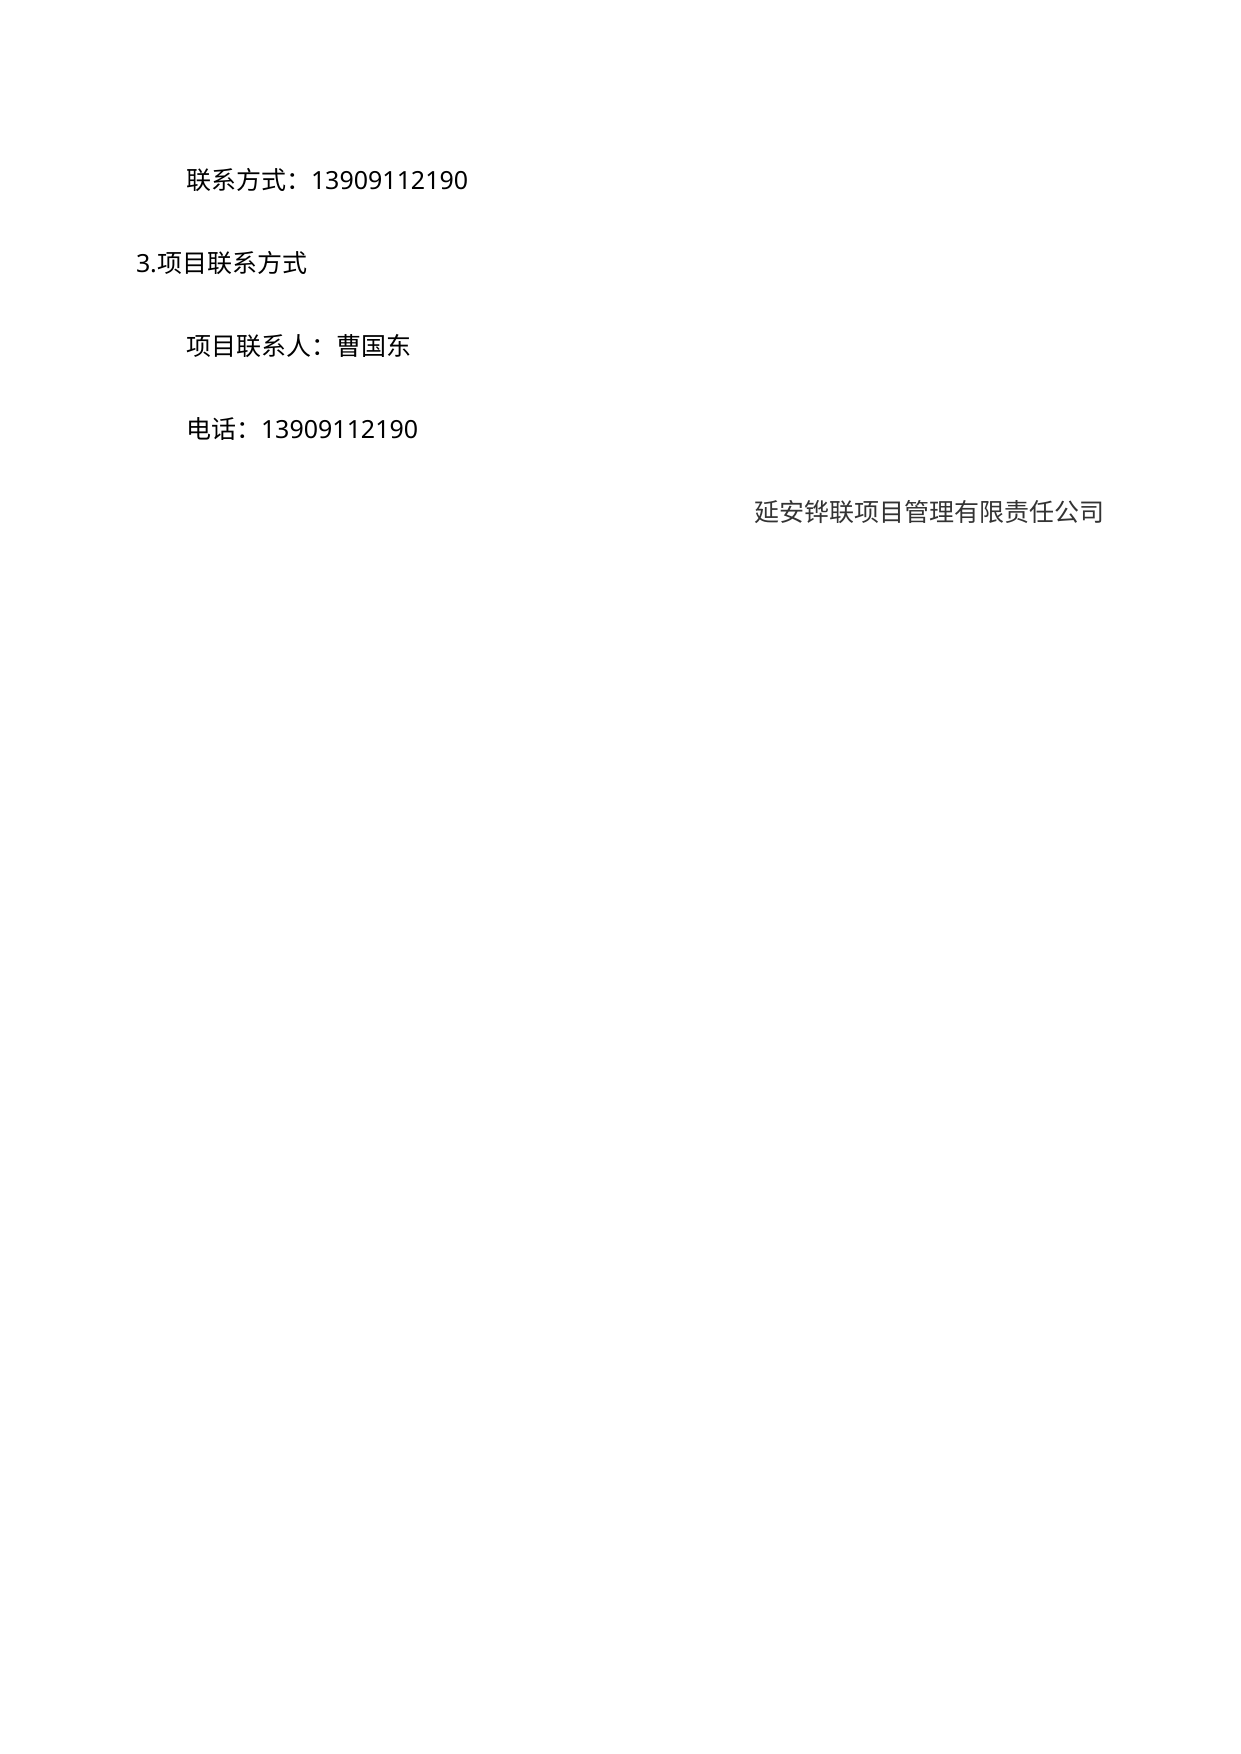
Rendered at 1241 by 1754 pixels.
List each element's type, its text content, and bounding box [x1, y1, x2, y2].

text 延安铧联项目管理有限责任公司 [136, 478, 1104, 543]
text 联系方式：13909112190 [136, 146, 1104, 211]
subtitle 3.项目联系方式 [136, 229, 1104, 294]
text 电话：13909112190 [136, 395, 1104, 460]
text 项目联系人：曹国东 [136, 312, 1104, 377]
